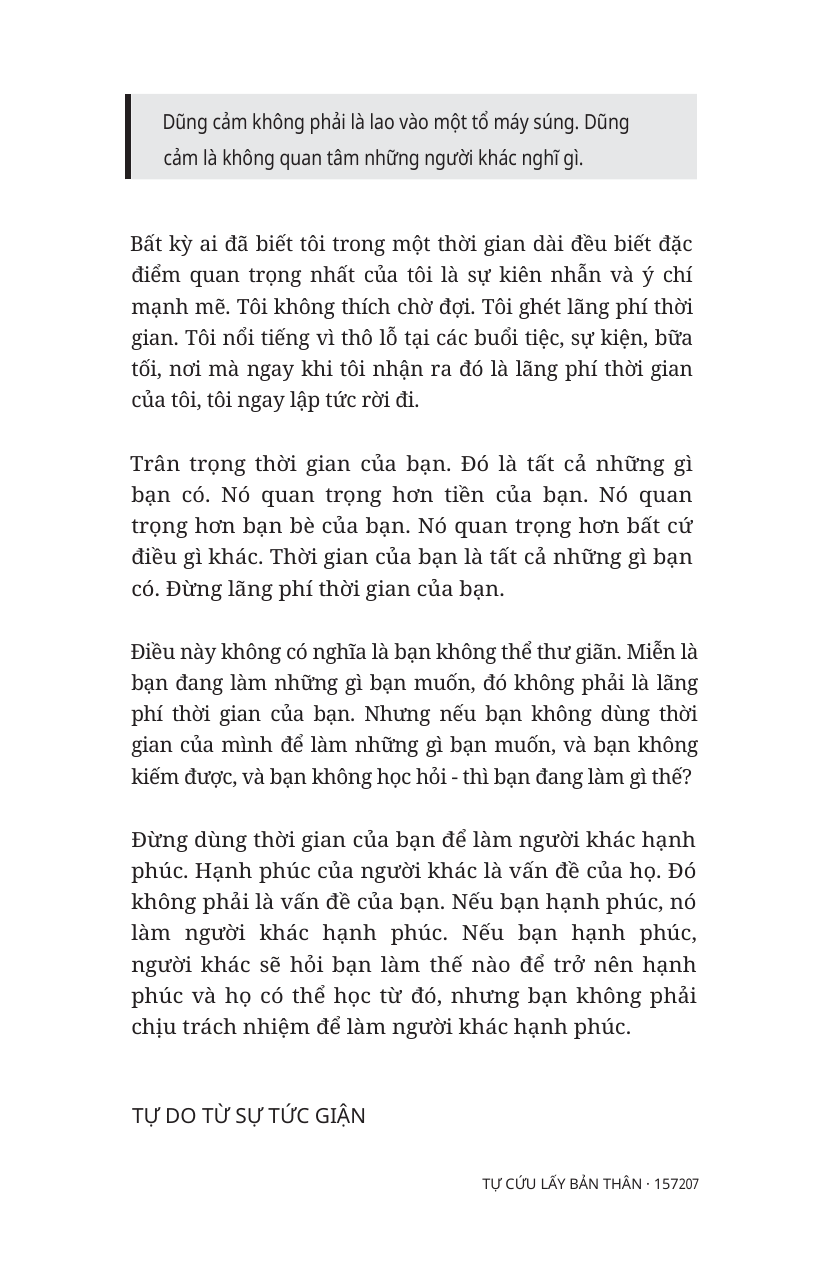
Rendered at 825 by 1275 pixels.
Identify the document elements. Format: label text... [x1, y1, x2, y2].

text Trân trọng thời gian của bạn. Đó là tất cả những gì bạn có. Nó quan trọng hơn tiền của bạn. Nó quan trọng hơn bạn bè của bạn. Nó quan trọng hơn bất cứ điều gì khác. Thời gian của bạn là tất cả những gì bạn có. Đừng lãng phí thời gian của bạn. [130, 449, 694, 602]
text TỰ DO TỪ SỰ TỨC GIẬN [132, 1101, 712, 1129]
text Đừng dùng thời gian của bạn để làm người khác hạnh phúc. Hạnh phúc của người khác là vấn đề của họ. Đó không phải là vấn đề của bạn. Nếu bạn hạnh phúc, nó làm người khác hạnh phúc. Nếu bạn hạnh phúc, người khác sẽ hỏi bạn làm thế nào để trở nên hạnh phúc và họ có thể học từ đó, nhưng bạn không phải chịu trách nhiệm để làm người khác hạnh phúc. [131, 825, 698, 1041]
text Điều này không có nghĩa là bạn không thể thư giãn. Miễn là bạn đang làm những gì bạn muốn, đó không phải là lãng phí thời gian của bạn. Nhưng nếu bạn không dùng thời gian của mình để làm những gì bạn muốn, và bạn không kiếm được, và bạn không học hỏi - thì bạn đang làm gì thế? [130, 637, 699, 790]
text Bất kỳ ai đã biết tôi trong một thời gian dài đều biết đặc điểm quan trọng nhất của tôi là sự kiên nhẫn và ý chí mạnh mẽ. Tôi không thích chờ đợi. Tôi ghét lãng phí thời gian. Tôi nổi tiếng vì thô lỗ tại các buổi tiệc, sự kiện, bữa tối, nơi mà ngay khi tôi nhận ra đó là lãng phí thời gian của tôi, tôi ngay lập tức rời đi. [130, 229, 694, 414]
